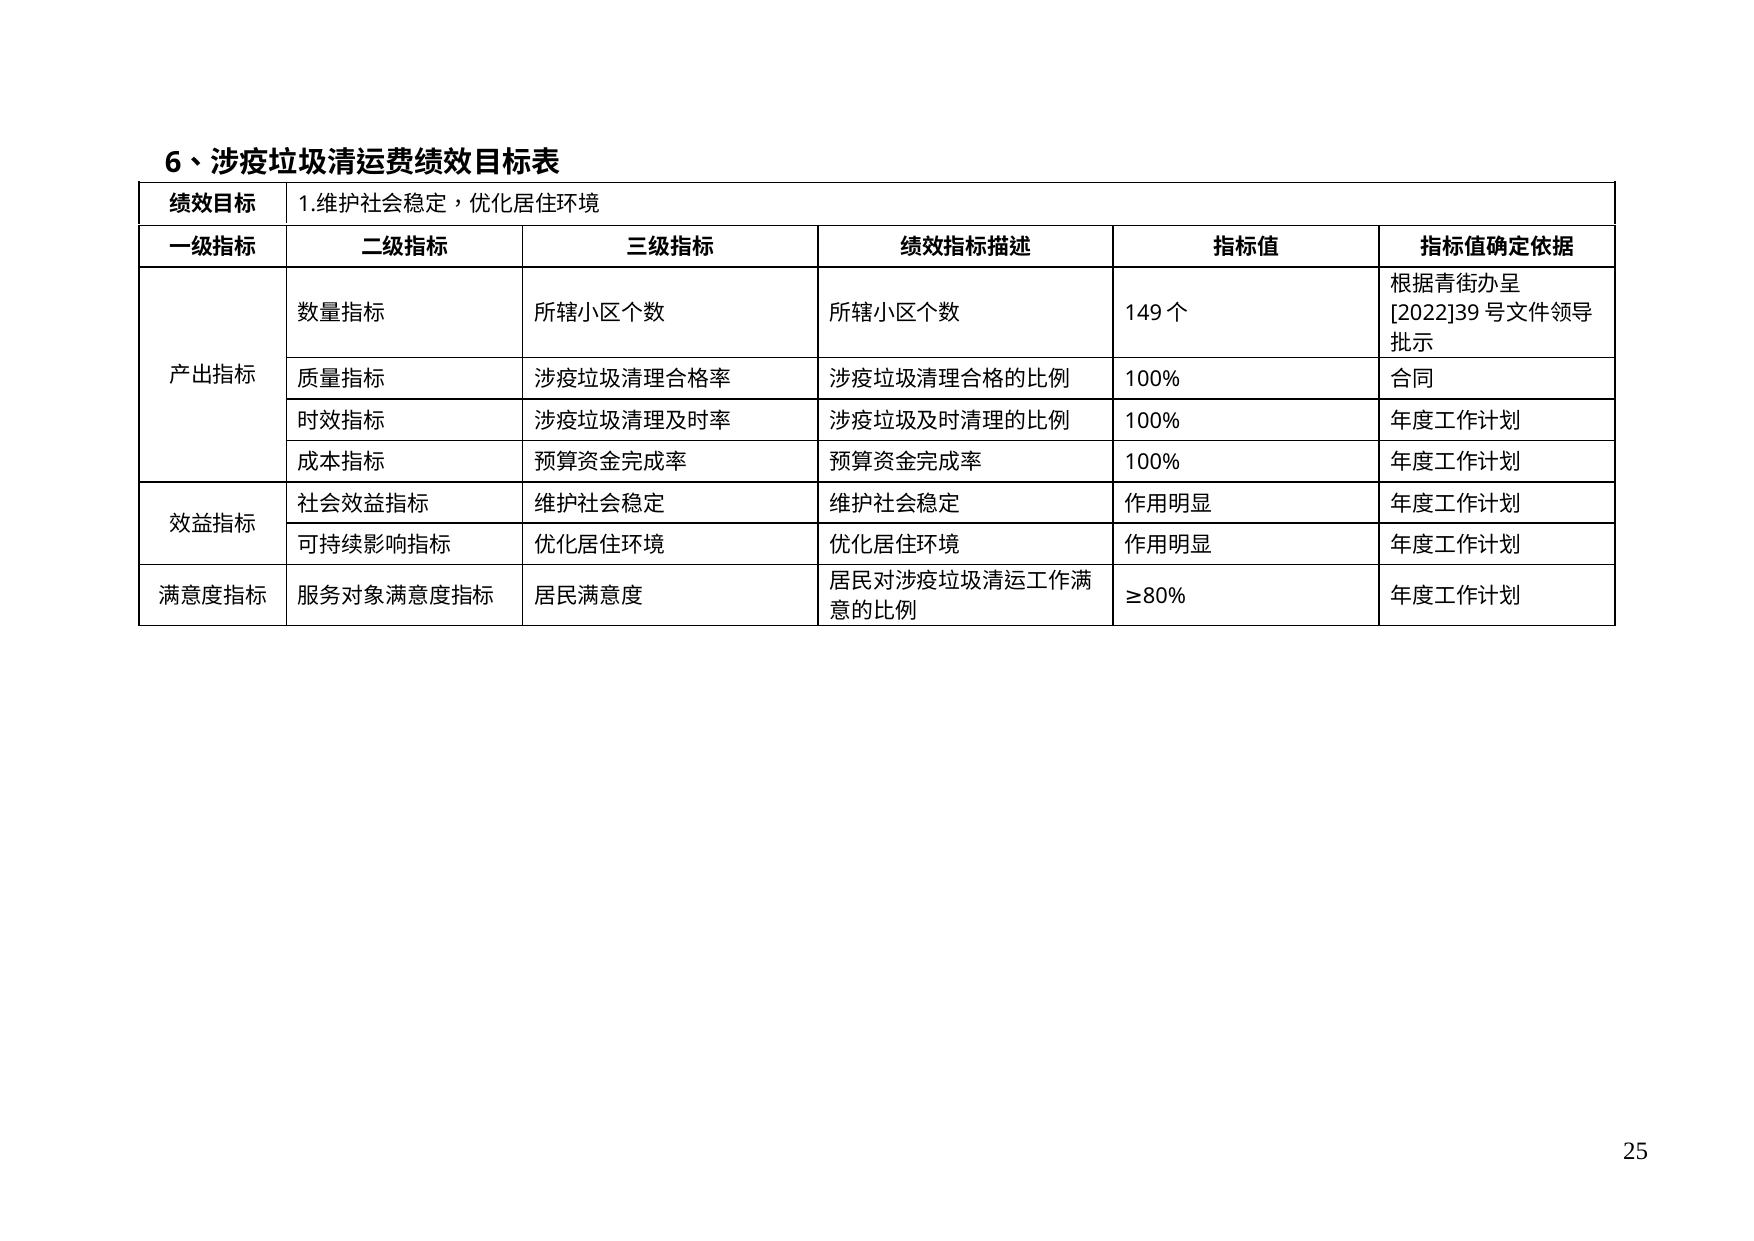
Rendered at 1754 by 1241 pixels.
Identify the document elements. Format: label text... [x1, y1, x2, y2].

table_cell 涉疫垃圾清理合格率 [523, 358, 817, 398]
table_cell 涉疫垃圾清理合格的比例 [819, 358, 1112, 398]
table_cell 年度工作计划 [1380, 524, 1614, 564]
table_cell 优化居住环境 [819, 524, 1112, 564]
table_cell 成本指标 [287, 441, 522, 481]
table_cell 优化居住环境 [523, 524, 817, 564]
table_cell 质量指标 [287, 358, 522, 398]
table_cell 年度工作计划 [1380, 441, 1614, 481]
table_cell 服务对象满意度指标 [287, 565, 522, 625]
table_cell 预算资金完成率 [523, 441, 817, 481]
table_cell 居民满意度 [523, 565, 817, 625]
table_cell 所辖小区个数 [523, 268, 817, 357]
table_cell 维护社会稳定 [523, 483, 817, 522]
table_cell 预算资金完成率 [819, 441, 1112, 481]
table_cell 作用明显 [1114, 524, 1378, 564]
table_cell 年度工作计划 [1380, 483, 1614, 522]
table_cell 居民对涉疫垃圾清运工作满意的比例 [819, 565, 1112, 625]
table_header 1.维护社会稳定，优化居住环境 [287, 183, 1614, 223]
table_cell 年度工作计划 [1380, 565, 1614, 625]
table_cell 涉疫垃圾及时清理的比例 [819, 400, 1112, 439]
table_cell 数量指标 [287, 268, 522, 357]
table_cell 100% [1114, 400, 1378, 439]
table_cell 作用明显 [1114, 483, 1378, 522]
table_cell 维护社会稳定 [819, 483, 1112, 522]
table_cell 所辖小区个数 [819, 268, 1112, 357]
table_cell 满意度指标 [140, 565, 286, 625]
table_header 绩效指标描述 [819, 226, 1112, 266]
table_header 一级指标 [140, 226, 286, 266]
table_cell ≥80% [1114, 565, 1378, 625]
table_cell 时效指标 [287, 400, 522, 439]
table_cell 涉疫垃圾清理及时率 [523, 400, 817, 439]
text 6、涉疫垃圾清运费绩效目标表 [106, 142, 1648, 181]
table_cell 可持续影响指标 [287, 524, 522, 564]
table_header 指标值确定依据 [1380, 226, 1614, 266]
table_cell 合同 [1380, 358, 1614, 398]
table_header 二级指标 [287, 226, 522, 266]
table_cell 100% [1114, 358, 1378, 398]
table_cell 根据青街办呈[2022]39号文件领导批示 [1380, 268, 1614, 357]
table_cell 产出指标 [140, 268, 286, 481]
table_header 绩效目标 [140, 183, 286, 223]
table_cell 100% [1114, 441, 1378, 481]
table_cell 社会效益指标 [287, 483, 522, 522]
table_header 三级指标 [523, 226, 817, 266]
table_header 指标值 [1114, 226, 1378, 266]
table_cell 年度工作计划 [1380, 400, 1614, 439]
table_cell 效益指标 [140, 483, 286, 564]
table_cell 149个 [1114, 268, 1378, 357]
